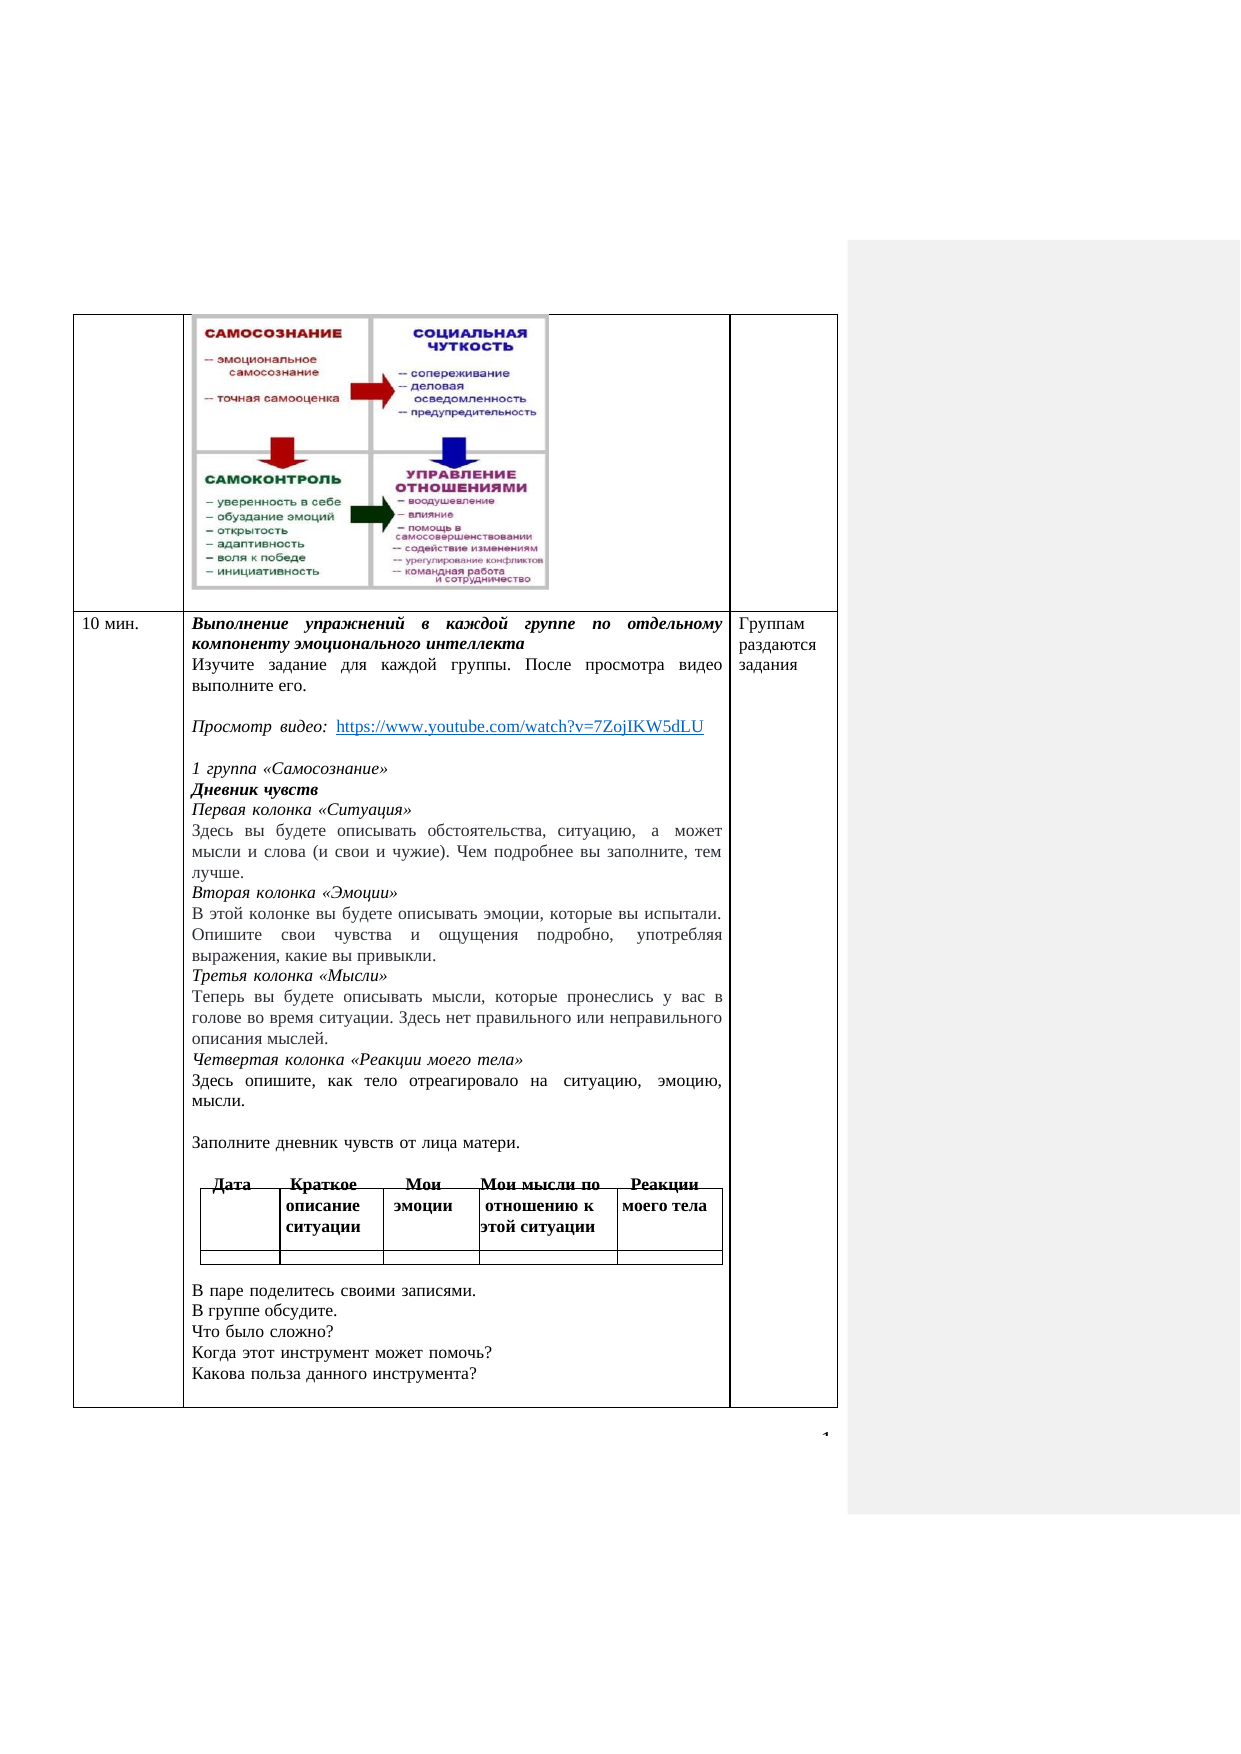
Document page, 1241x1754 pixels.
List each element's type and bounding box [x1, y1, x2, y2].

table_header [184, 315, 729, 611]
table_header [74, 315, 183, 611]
picture [191, 314, 549, 590]
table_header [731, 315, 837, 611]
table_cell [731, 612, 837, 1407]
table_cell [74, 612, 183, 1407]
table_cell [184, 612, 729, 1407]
